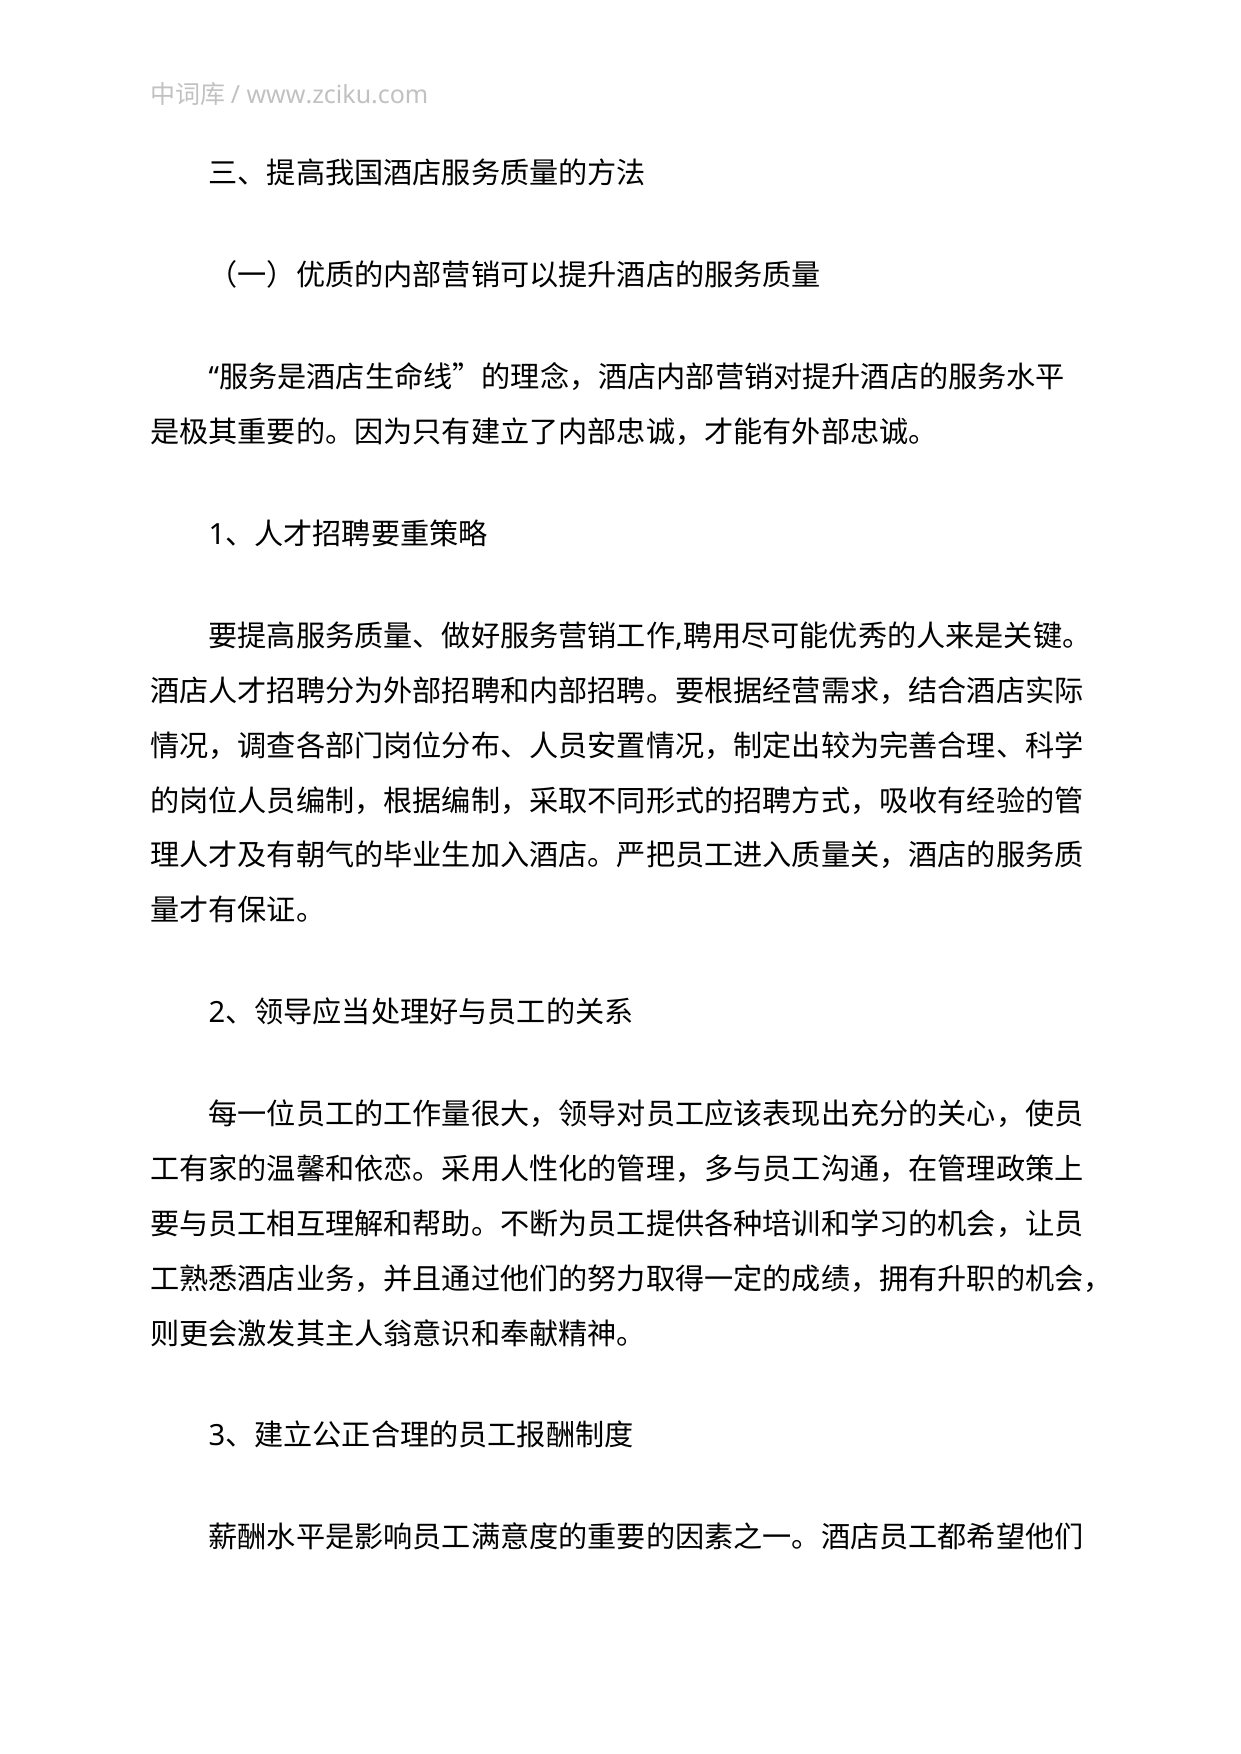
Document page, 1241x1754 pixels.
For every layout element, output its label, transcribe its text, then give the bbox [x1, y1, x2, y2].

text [150, 1514, 1090, 1556]
text 2、领导应当处理好与员工的关系 [150, 989, 1090, 1031]
text 三、提高我国酒店服务质量的方法 [150, 150, 1090, 192]
text 1、人才招聘要重策略 [150, 510, 1090, 553]
text “服务是酒店生命线”的理念，酒店内部营销对提升酒店的服务水平是极其重要的。因为只有建立了内部忠诚，才能有外部忠诚。 [150, 353, 1090, 451]
text 3、建立公正合理的员工报酬制度 [150, 1412, 1090, 1454]
text （一）优质的内部营销可以提升酒店的服务质量 [150, 252, 1090, 294]
text 每一位员工的工作量很大，领导对员工应该表现出充分的关心，使员工有家的温馨和依恋。采用人性化的管理，多与员工沟通，在管理政策上要与员工相互理解和帮助。不断为员工提供各种培训和学习的机会，让员工熟悉酒店业务，并且通过他们的努力取得一定的成绩，拥有升职的机会，则更会激发其主人翁意识和奉献精神。 [150, 1091, 1090, 1352]
text 要提高服务质量、做好服务营销工作,聘用尽可能优秀的人来是关键。酒店人才招聘分为外部招聘和内部招聘。要根据经营需求，结合酒店实际情况，调查各部门岗位分布、人员安置情况，制定出较为完善合理、科学的岗位人员编制，根据编制，采取不同形式的招聘方式，吸收有经验的管理人才及有朝气的毕业生加入酒店。严把员工进入质量关，酒店的服务质量才有保证。 [150, 612, 1090, 929]
